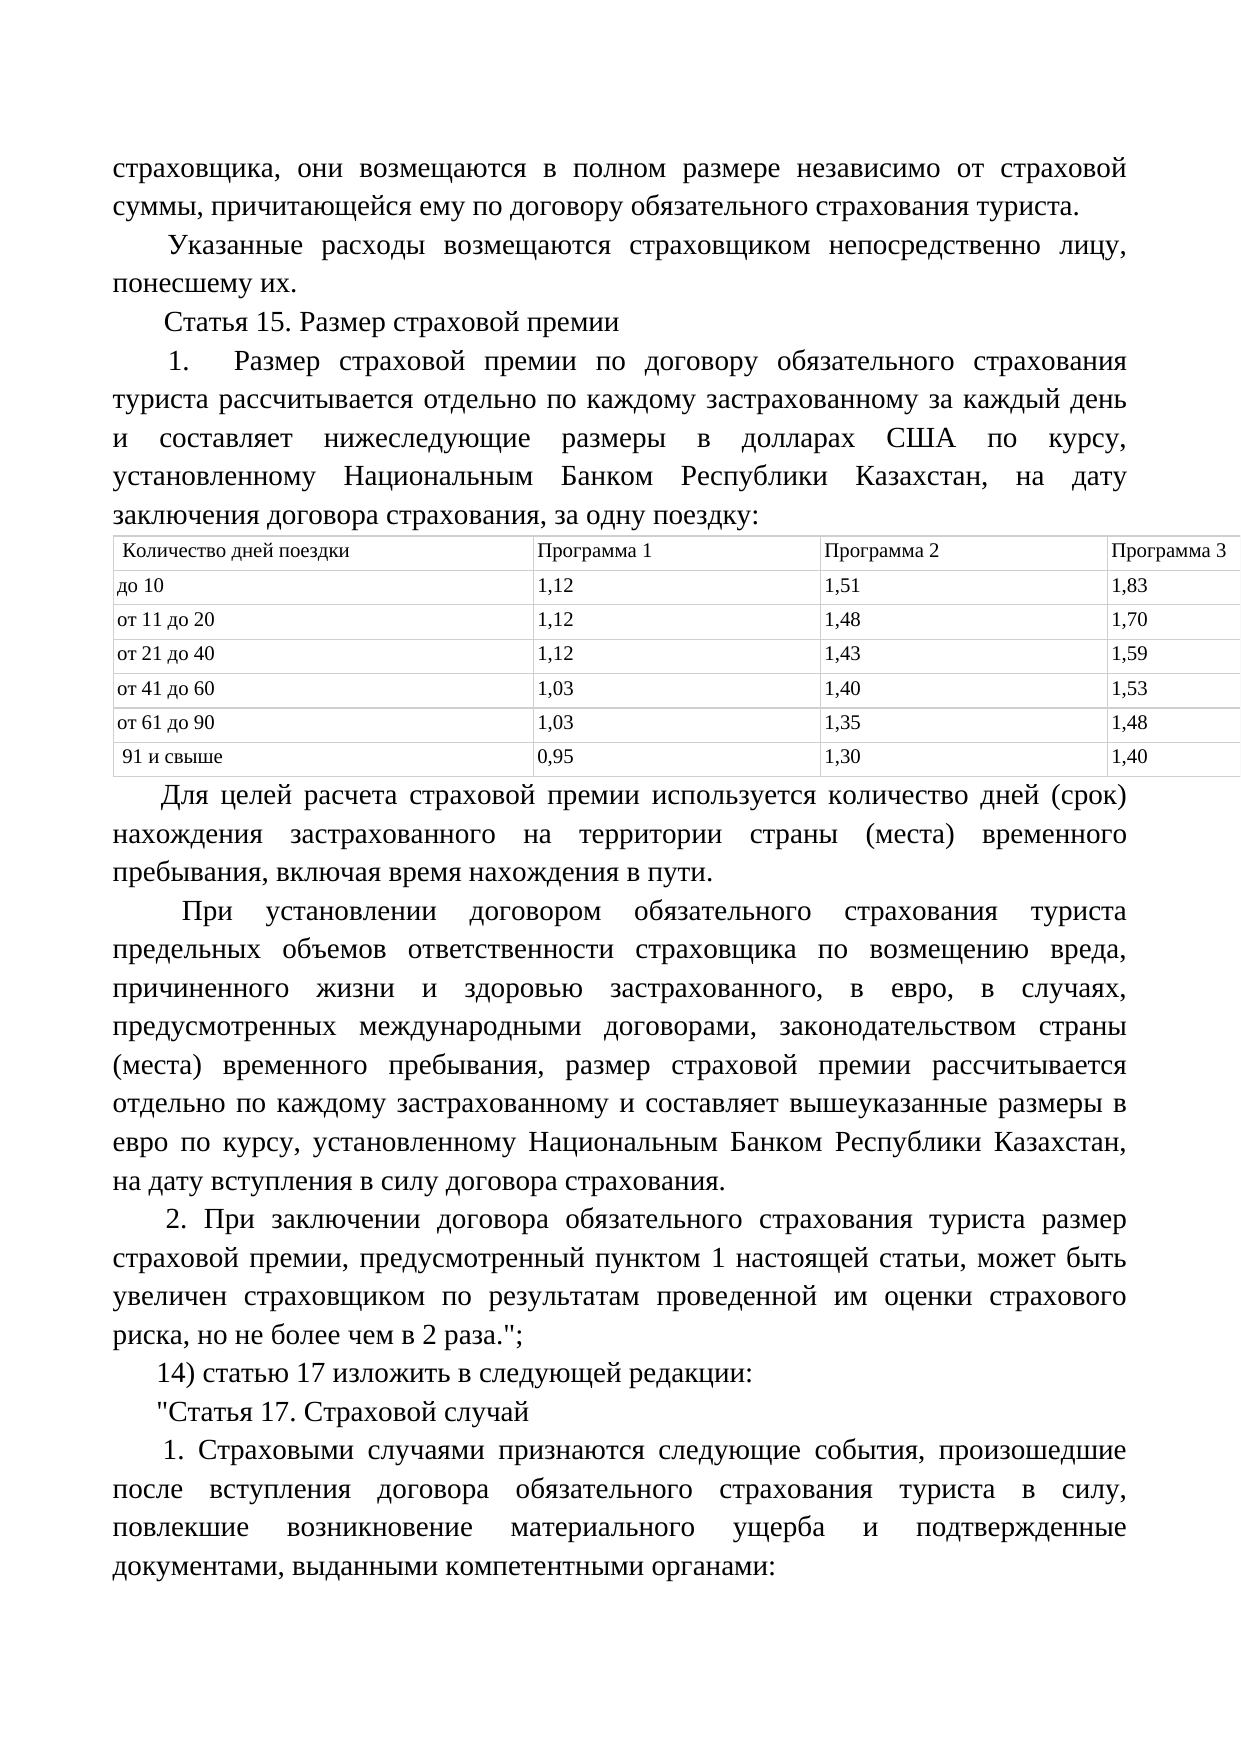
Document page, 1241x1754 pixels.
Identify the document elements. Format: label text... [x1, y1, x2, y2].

table_cell 91 и свыше [114, 743, 533, 776]
table_cell 0,95 [534, 743, 820, 776]
table_cell 1,43 [821, 640, 1107, 673]
table_cell до 10 [114, 571, 533, 604]
table_cell 1,30 [821, 743, 1107, 776]
table_cell 1,12 [534, 605, 820, 638]
table_cell 1,51 [821, 571, 1107, 604]
table_header Количество дней поездки [114, 537, 533, 570]
table_header Программа 1 [534, 537, 820, 570]
table_cell от 21 до 40 [114, 640, 533, 673]
text "Статья 17. Страховой случай [112, 1394, 1128, 1427]
table_cell 1,48 [1108, 709, 1240, 742]
text Статья 15. Размер страховой премии [112, 304, 1128, 338]
table_cell 1,70 [1108, 605, 1240, 638]
table_cell 1,35 [821, 709, 1107, 742]
text 1. Страховыми случаями признаются следующие события, произошедшие после вступления договора обязательного страхования туриста в силу, повлекшие возникновение материального ущерба и подтвержденные документами, выданными компетентными органами: [112, 1432, 1128, 1582]
table_cell 1,59 [1108, 640, 1240, 673]
text 1. Размер страховой премии по договору обязательного страхования туриста рассчитывается отдельно по каждому застрахованному за каждый день и составляет нижеследующие размеры в долларах США по курсу, установленному Национальным Банком Республики Казахстан, на дату заключения договора страхования, за одну поездку: [112, 343, 1128, 530]
text Для целей расчета страховой премии используется количество дней (срок) нахождения застрахованного на территории страны (места) временного пребывания, включая время нахождения в пути. [112, 777, 1128, 888]
table_cell 1,48 [821, 605, 1107, 638]
table_cell 1,83 [1108, 571, 1240, 604]
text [112, 150, 1128, 222]
table_cell 1,40 [1108, 743, 1240, 776]
table_cell 1,12 [534, 640, 820, 673]
table_cell 1,53 [1108, 674, 1240, 707]
table_cell 1,03 [534, 709, 820, 742]
text Указанные расходы возмещаются страховщиком непосредственно лицу, понесшему их. [112, 227, 1128, 299]
table_header Программа 3 [1108, 537, 1240, 570]
table_cell от 11 до 20 [114, 605, 533, 638]
text 2. При заключении договора обязательного страхования туриста размер страховой премии, предусмотренный пунктом 1 настоящей статьи, может быть увеличен страховщиком по результатам проведенной им оценки страхового риска, но не более чем в 2 раза."; [112, 1201, 1128, 1350]
table_cell 1,12 [534, 571, 820, 604]
text При установлении договором обязательного страхования туриста предельных объемов ответственности страховщика по возмещению вреда, причиненного жизни и здоровью застрахованного, в евро, в случаях, предусмотренных международными договорами, законодательством страны (места) временного пребывания, размер страховой премии рассчитывается отдельно по каждому застрахованному и составляет вышеуказанные размеры в евро по курсу, установленному Национальным Банком Республики Казахстан, на дату вступления в силу договора страхования. [112, 893, 1128, 1196]
text 14) статью 17 изложить в следующей редакции: [112, 1355, 1128, 1389]
table_header Программа 2 [821, 537, 1107, 570]
table_cell 1,03 [534, 674, 820, 707]
table_cell от 61 до 90 [114, 709, 533, 742]
table_cell 1,40 [821, 674, 1107, 707]
table_cell от 41 до 60 [114, 674, 533, 707]
